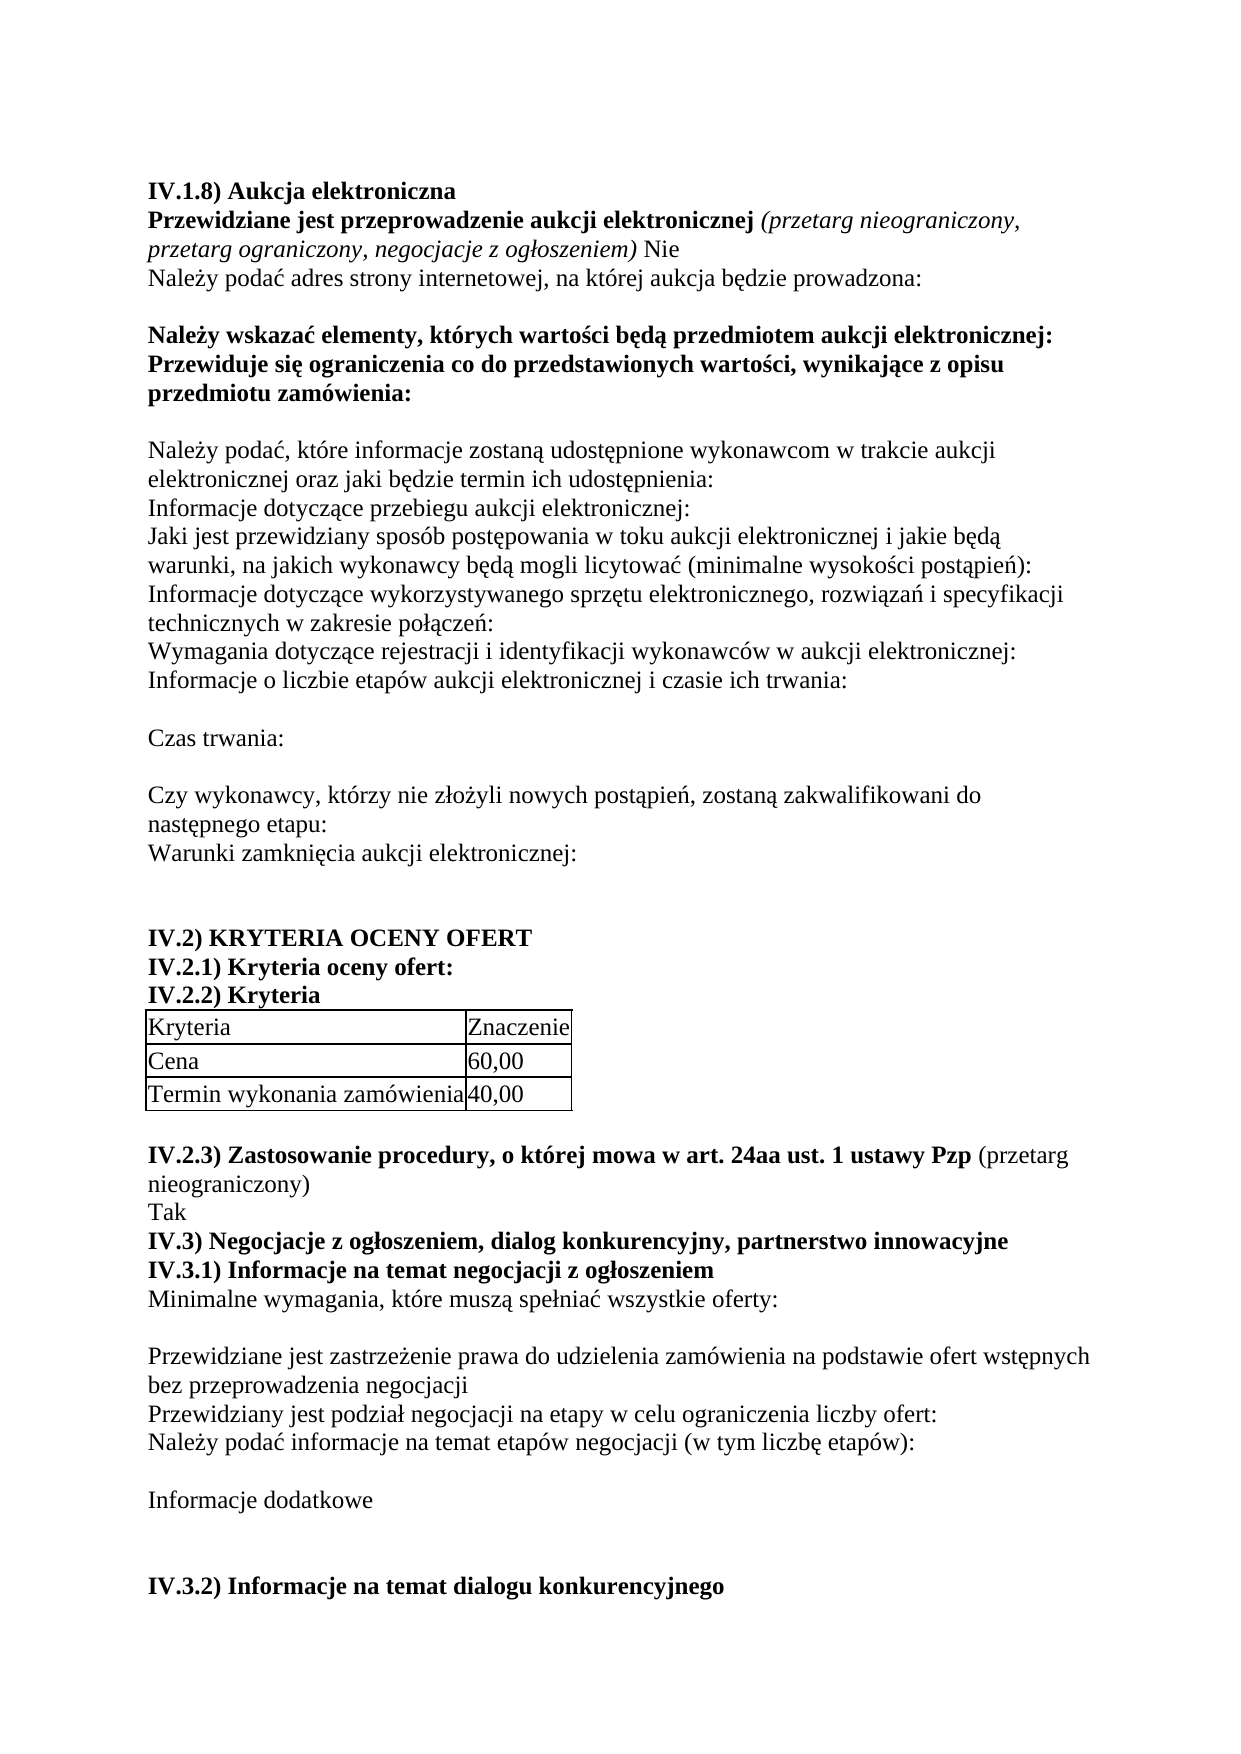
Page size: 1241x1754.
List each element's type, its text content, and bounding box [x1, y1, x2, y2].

table_cell 60,00 [467, 1045, 571, 1076]
table_header Znaczenie [467, 1011, 571, 1043]
text Czas trwania: Czy wykonawcy, którzy nie złożyli nowych postąpień, zostaną zakwalifikowani do następnego etapu: Warunki zamknięcia aukcji elektronicznej: [148, 694, 1093, 894]
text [148, 1111, 1093, 1600]
table_cell Termin wykonania zamówienia [147, 1078, 465, 1110]
text IV.2) KRYTERIA OCENY OFERT IV.2.1) Kryteria oceny ofert: IV.2.2) Kryteria [148, 894, 1093, 1009]
table_header Kryteria [147, 1011, 465, 1043]
table_cell 40,00 [467, 1078, 571, 1110]
table_cell Cena [147, 1045, 465, 1076]
text IV.1.8) Aukcja elektroniczna Przewidziane jest przeprowadzenie aukcji elektronicznej (przetarg nieograniczony, przetarg ograniczony, negocjacje z ogłoszeniem) Nie Należy podać adres strony internetowej, na której aukcja będzie prowadzona: Należy wskazać elementy, których wartości będą przedmiotem aukcji elektronicznej: Przewiduje się ograniczenia co do przedstawionych wartości, wynikające z opisu przedmiotu zamówienia: Należy podać, które informacje zostaną udostępnione wykonawcom w trakcie aukcji elektronicznej oraz jaki będzie termin ich udostępnienia: Informacje dotyczące przebiegu aukcji elektronicznej: Jaki jest przewidziany sposób postępowania w toku aukcji elektronicznej i jakie będą warunki, na jakich wykonawcy będą mogli licytować (minimalne wysokości postąpień): Informacje dotyczące wykorzystywanego sprzętu elektronicznego, rozwiązań i specyfikacji technicznych w zakresie połączeń: Wymagania dotyczące rejestracji i identyfikacji wykonawców w aukcji elektronicznej: Informacje o liczbie etapów aukcji elektronicznej i czasie ich trwania: [148, 148, 1093, 694]
